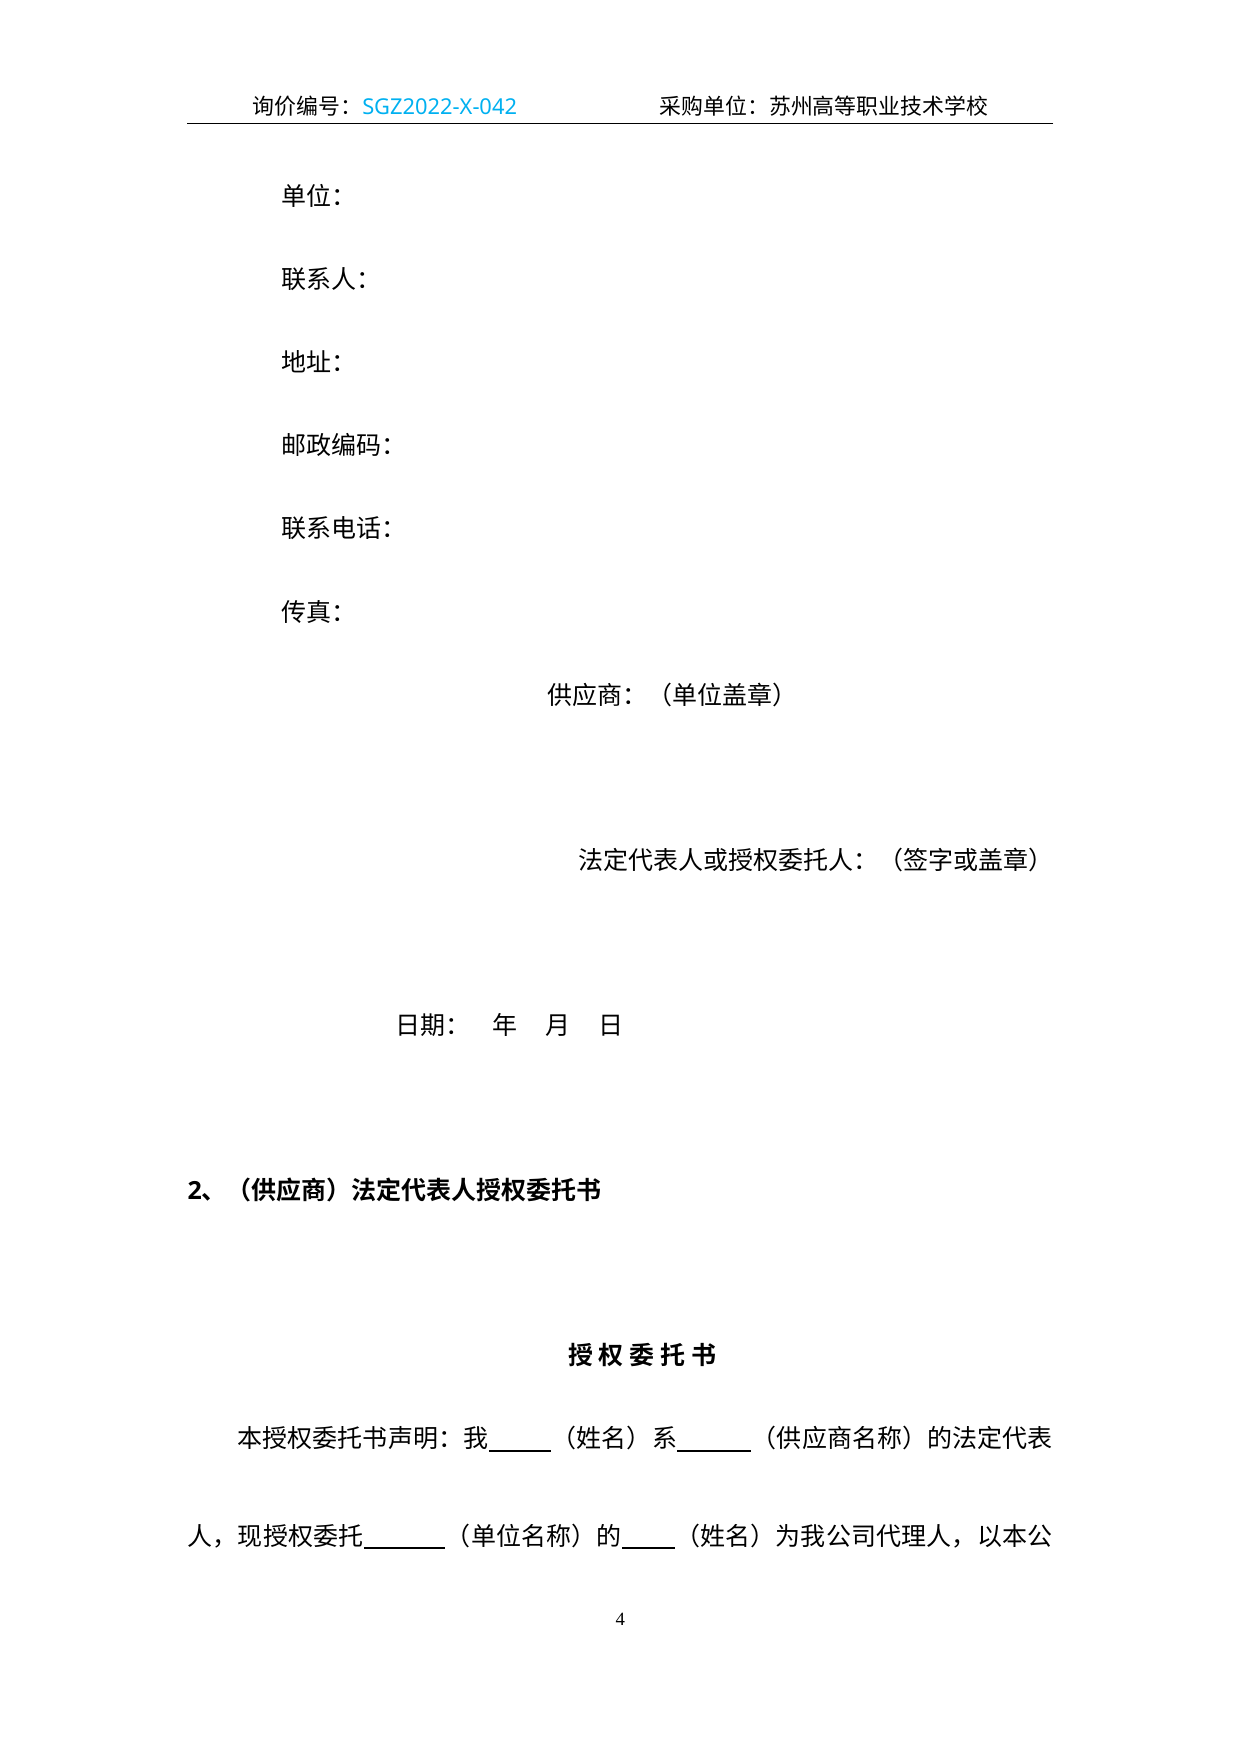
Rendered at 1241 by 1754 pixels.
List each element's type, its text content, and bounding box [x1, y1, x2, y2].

text 2、（供应商）法定代表人授权委托书 [187, 1156, 1053, 1221]
text 日期： 年 月 日 [187, 991, 1053, 1056]
text 法定代表人或授权委托人：（签字或盖章） [187, 826, 1053, 891]
text 地址： [187, 328, 1053, 393]
text 联系人： [187, 245, 1053, 310]
text 单位： [187, 162, 1053, 227]
text 授 权 委 托 书 [187, 1321, 1053, 1386]
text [187, 1404, 1053, 1567]
text 联系电话： [187, 494, 1053, 559]
text 邮政编码： [187, 411, 1053, 476]
text 传真： [187, 578, 1053, 643]
text 供应商：（单位盖章） [187, 661, 1009, 726]
